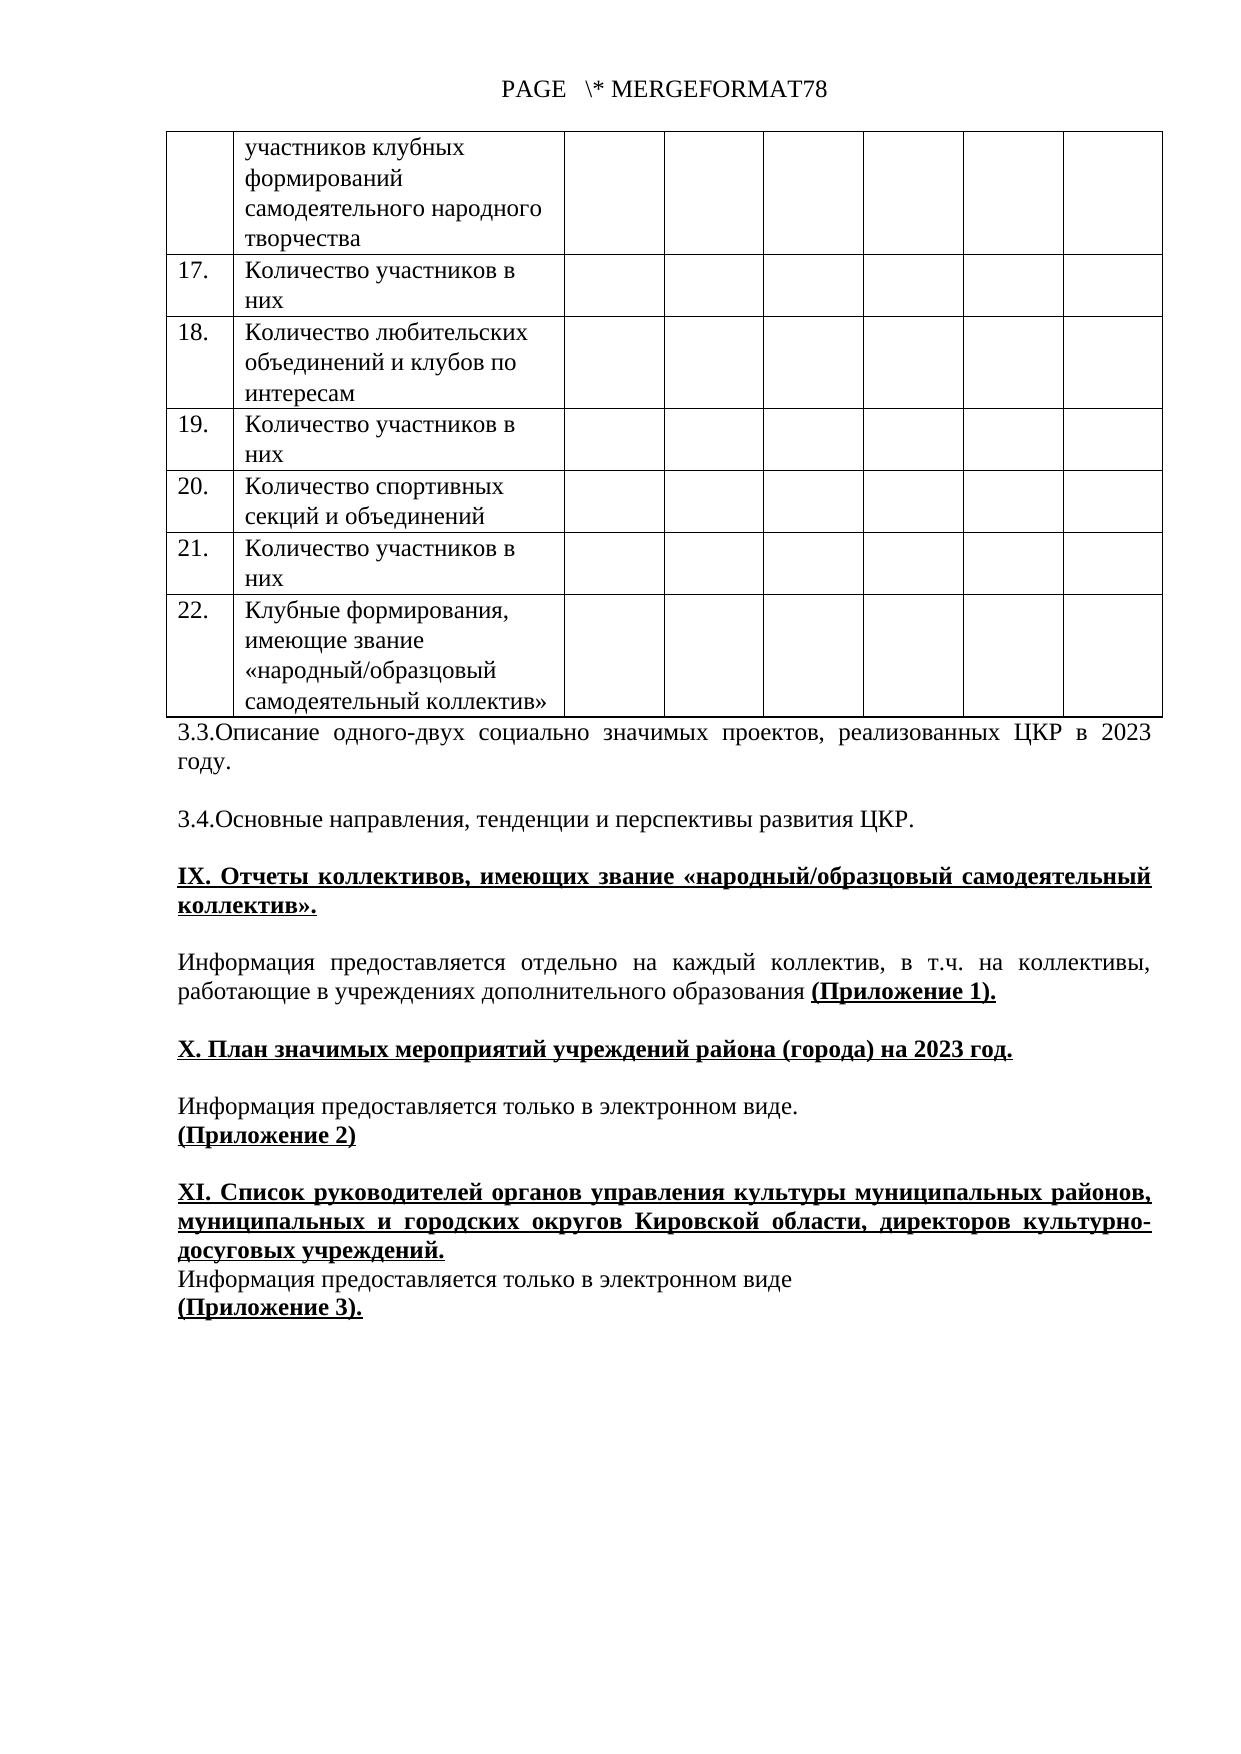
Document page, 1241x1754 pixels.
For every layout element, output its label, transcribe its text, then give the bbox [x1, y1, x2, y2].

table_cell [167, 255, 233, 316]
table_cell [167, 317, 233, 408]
text (Приложение 3). [177, 1292, 1152, 1321]
text 3.3.Описание одного-двух социально значимых проектов, реализованных ЦКР в 2023 году. [177, 718, 1152, 775]
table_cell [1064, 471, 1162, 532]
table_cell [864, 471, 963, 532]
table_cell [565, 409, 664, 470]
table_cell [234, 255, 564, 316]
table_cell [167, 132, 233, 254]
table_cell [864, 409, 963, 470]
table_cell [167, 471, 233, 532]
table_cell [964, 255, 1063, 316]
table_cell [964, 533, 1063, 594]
text IX. Отчеты коллективов, имеющих звание «народный/образцовый самодеятельный коллектив». [177, 861, 1152, 886]
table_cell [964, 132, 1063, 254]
text XI. Список руководителей органов управления культуры муниципальных районов, муниципальных и городских округов Кировской области, директоров культурно-досуговых учреждений. [177, 1203, 1152, 1231]
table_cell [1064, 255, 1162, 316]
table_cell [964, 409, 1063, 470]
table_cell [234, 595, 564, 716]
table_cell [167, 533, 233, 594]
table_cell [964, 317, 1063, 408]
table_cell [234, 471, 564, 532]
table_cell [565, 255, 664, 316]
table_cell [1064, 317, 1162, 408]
text 3.4.Основные направления, тенденции и перспективы развития ЦКР. [177, 804, 1152, 832]
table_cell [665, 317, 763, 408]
text XI. Список руководителей органов управления культуры муниципальных районов, муниципальных и городских округов Кировской области, директоров культурно-досуговых учреждений. [177, 1177, 1152, 1202]
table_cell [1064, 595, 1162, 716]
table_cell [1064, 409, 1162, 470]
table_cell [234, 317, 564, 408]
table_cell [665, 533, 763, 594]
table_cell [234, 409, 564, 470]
text Информация предоставляется только в электронном виде [177, 1264, 1152, 1292]
text XI. Список руководителей органов управления культуры муниципальных районов, муниципальных и городских округов Кировской области, директоров культурно-досуговых учреждений. [177, 1232, 1152, 1264]
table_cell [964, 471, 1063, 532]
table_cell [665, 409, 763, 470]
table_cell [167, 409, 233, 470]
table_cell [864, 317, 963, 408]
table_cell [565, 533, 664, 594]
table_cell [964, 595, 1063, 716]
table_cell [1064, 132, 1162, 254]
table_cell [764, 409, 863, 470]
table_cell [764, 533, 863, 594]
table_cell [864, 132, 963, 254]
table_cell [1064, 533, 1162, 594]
text Информация предоставляется отдельно на каждый коллектив, в т.ч. на коллективы, работающие в учреждениях дополнительного образования (Приложение 1). [177, 947, 1152, 1005]
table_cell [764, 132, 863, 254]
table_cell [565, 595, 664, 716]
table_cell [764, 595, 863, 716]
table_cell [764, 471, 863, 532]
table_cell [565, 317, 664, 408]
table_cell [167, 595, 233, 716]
text (Приложение 2) [177, 1120, 1152, 1149]
text IX. Отчеты коллективов, имеющих звание «народный/образцовый самодеятельный коллектив». [177, 888, 1152, 919]
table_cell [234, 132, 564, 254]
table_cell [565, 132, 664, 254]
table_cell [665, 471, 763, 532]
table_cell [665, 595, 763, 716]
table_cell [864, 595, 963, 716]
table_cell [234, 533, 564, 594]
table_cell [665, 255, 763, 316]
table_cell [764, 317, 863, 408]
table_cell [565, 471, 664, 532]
text Информация предоставляется только в электронном виде. [177, 1091, 1152, 1120]
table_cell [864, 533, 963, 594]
text X. План значимых мероприятий учреждений района (города) на 2023 год. [177, 1034, 1152, 1062]
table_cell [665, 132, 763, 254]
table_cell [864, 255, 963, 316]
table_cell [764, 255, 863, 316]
